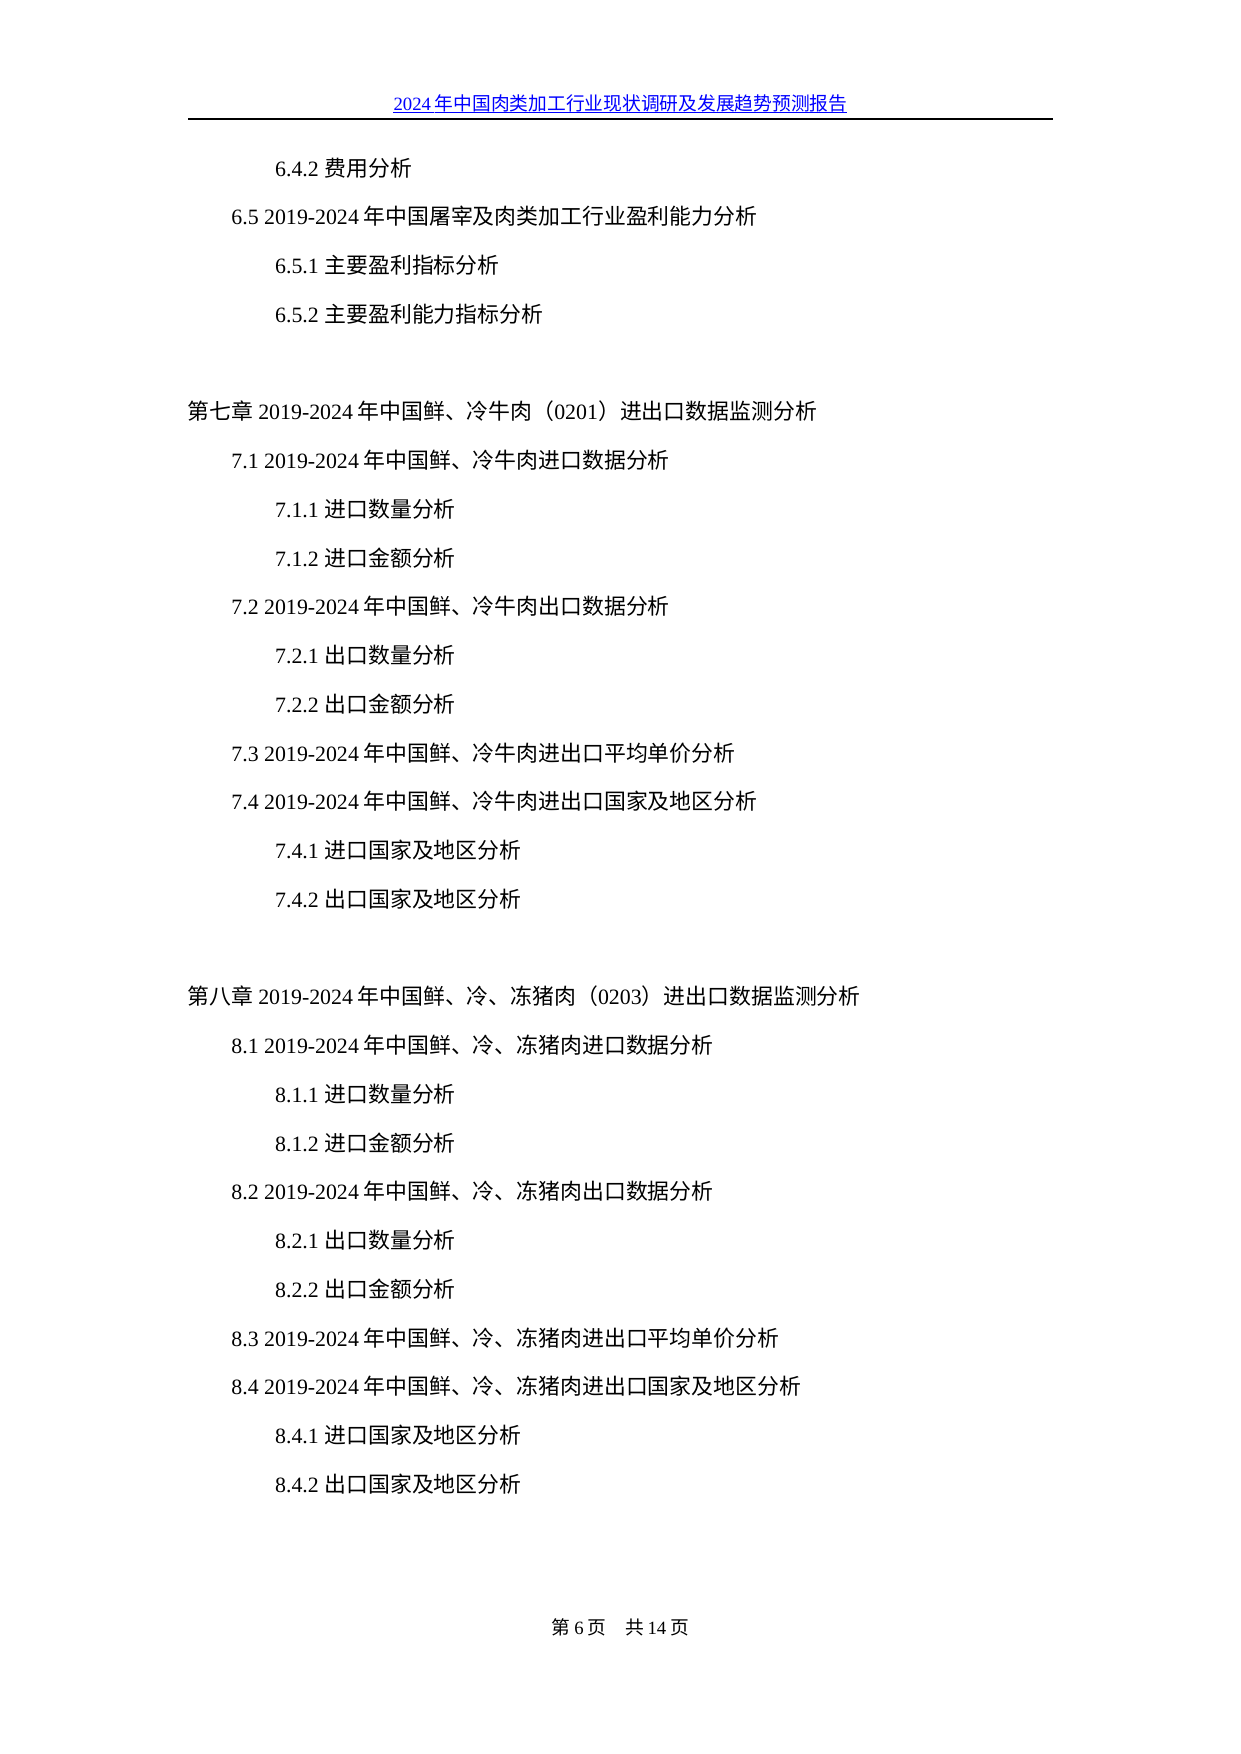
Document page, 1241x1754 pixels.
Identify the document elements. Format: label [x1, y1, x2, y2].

text [187, 150, 1053, 1499]
